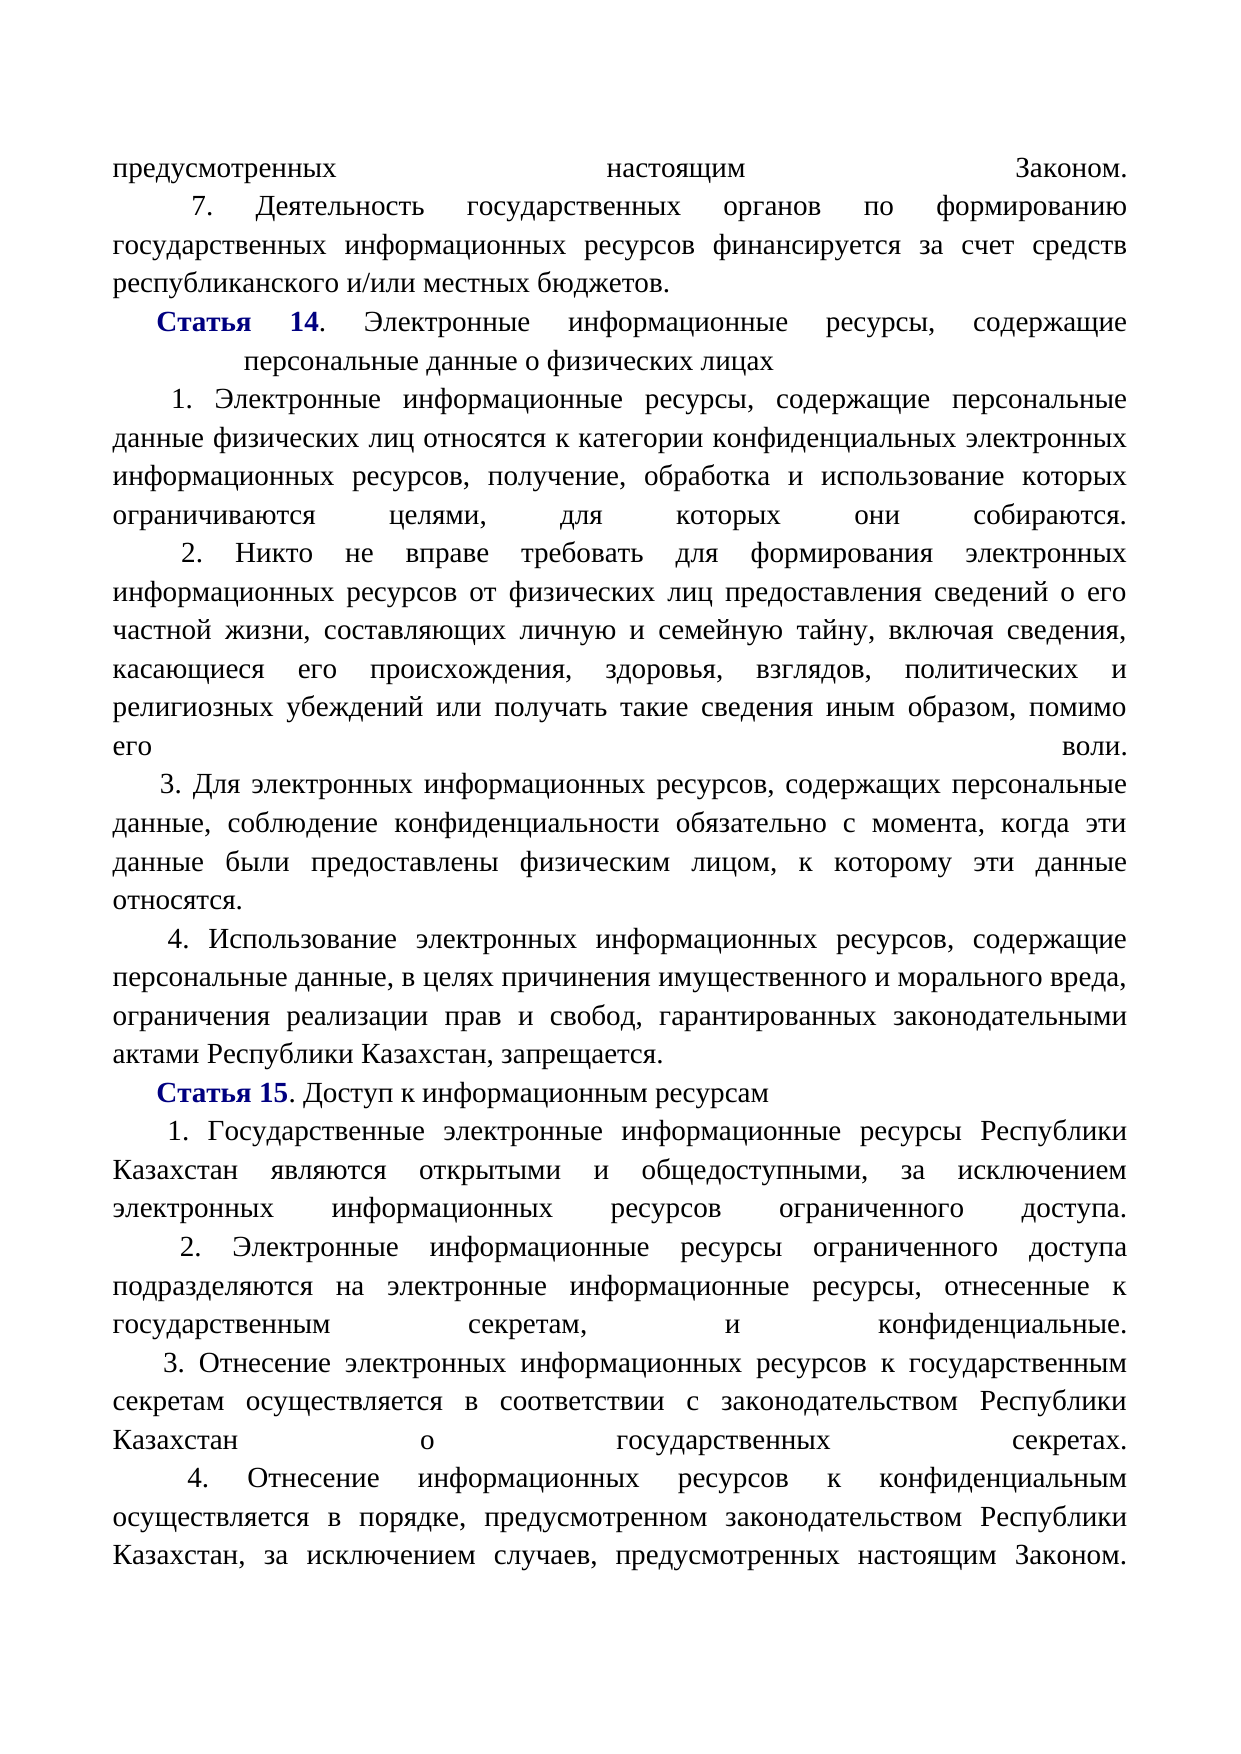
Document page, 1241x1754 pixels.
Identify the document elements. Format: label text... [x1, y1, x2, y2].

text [112, 1113, 1128, 1571]
text 1. Электронные информационные ресурсы, содержащие персональные данные физических лиц относятся к категории конфиденциальных электронных информационных ресурсов, получение, обработка и использование которых ограничиваются целями, для которых они собираются. 2. Никто не вправе требовать для формирования электронных информационных ресурсов от физических лиц предоставления сведений о его частной жизни, составляющих личную и семейную тайну, включая сведения, касающиеся его происхождения, здоровья, взглядов, политических и религиозных убеждений или получать такие сведения иным образом, помимо его воли. 3. Для электронных информационных ресурсов, содержащих персональные данные, соблюдение конфиденциальности обязательно с момента, когда эти данные были предоставлены физическим лицом, к которому эти данные относятся. 4. Использование электронных информационных ресурсов, содержащие персональные данные, в целях причинения имущественного и морального вреда, ограничения реализации прав и свобод, гарантированных законодательными актами Республики Казахстан, запрещается. [112, 381, 1128, 1070]
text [112, 150, 1128, 299]
text Статья 15 . Доступ к информационным ресурсам [112, 1075, 1128, 1108]
text Статья 14 . Электронные информационные ресурсы, содержащие персональные данные о физических лицах [112, 304, 1128, 376]
